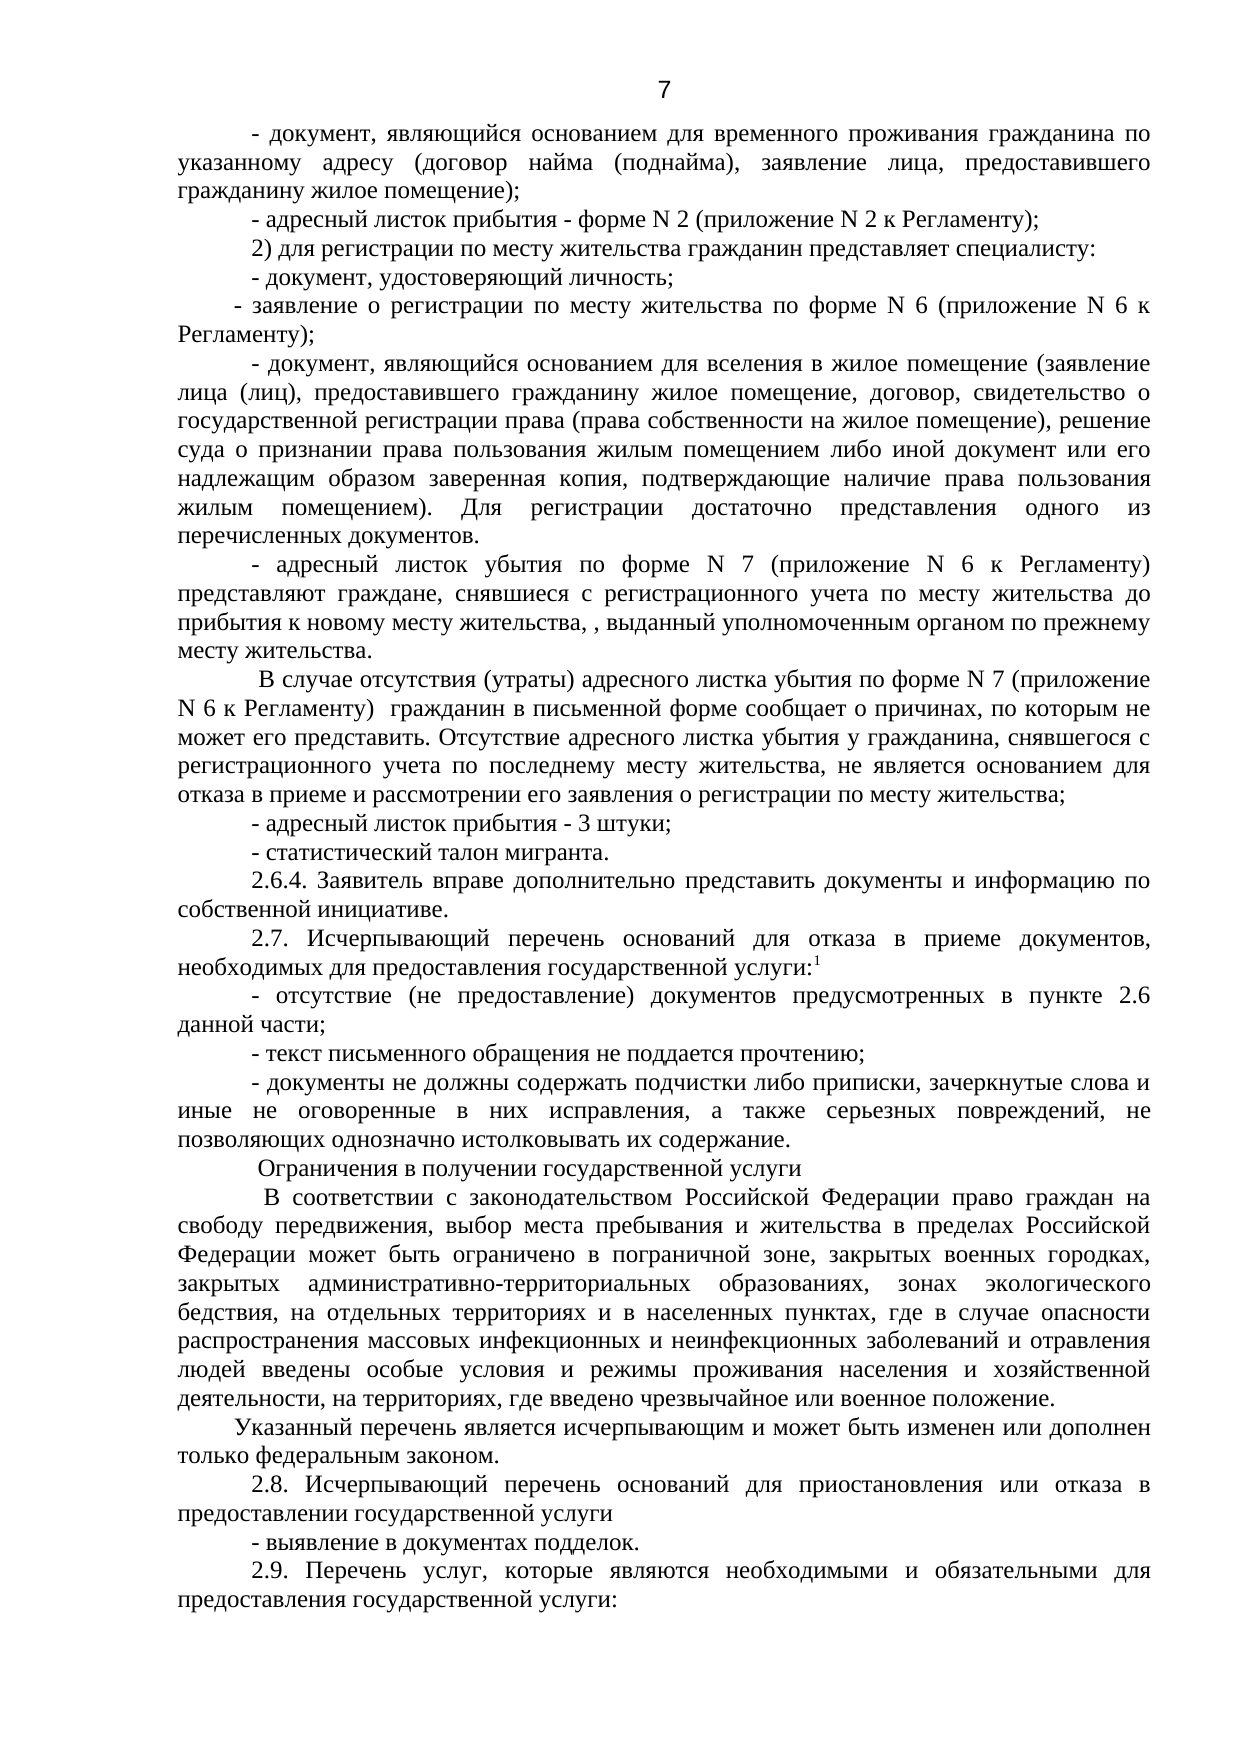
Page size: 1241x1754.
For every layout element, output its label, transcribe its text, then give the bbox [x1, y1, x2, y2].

text - адресный листок прибытия - 3 штуки; [177, 808, 1152, 837]
text 2.6.4. Заявитель вправе дополнительно представить документы и информацию по собственной инициативе. [177, 866, 1152, 923]
text - документ, удостоверяющий личность; [177, 262, 1152, 291]
text - адресный листок прибытия - форме N 2 (приложение N 2 к Регламенту); [177, 204, 1152, 233]
text - отсутствие (не предоставление) документов предусмотренных в пункте 2.6 данной части; [177, 981, 1152, 1038]
text - текст письменного обращения не поддается прочтению; [177, 1038, 1152, 1067]
text - документ, являющийся основанием для временного проживания гражданина по указанному адресу (договор найма (поднайма), заявление лица, предоставившего гражданину жилое помещение); [177, 118, 1152, 204]
text 2.9. Перечень услуг, которые являются необходимыми и обязательными для предоставления государственной услуги: [177, 1556, 1152, 1613]
text - заявление о регистрации по месту жительства по форме N 6 (приложение N 6 к Регламенту); [177, 291, 1152, 348]
text В случае отсутствия (утраты) адресного листка убытия по форме N 7 (приложение N 6 к Регламенту) гражданин в письменной форме сообщает о причинах, по которым не может его представить. Отсутствие адресного листка убытия у гражданина, снявшегося с регистрационного учета по последнему месту жительства, не является основанием для отказа в приеме и рассмотрении его заявления о регистрации по месту жительства; [177, 664, 1152, 808]
text - документ, являющийся основанием для вселения в жилое помещение (заявление лица (лиц), предоставившего гражданину жилое помещение, договор, свидетельство о государственной регистрации права (права собственности на жилое помещение), решение суда о признании права пользования жилым помещением либо иной документ или его надлежащим образом заверенная копия, подтверждающие наличие права пользования жилым помещением). Для регистрации достаточно представления одного из перечисленных документов. [177, 348, 1152, 549]
text 2.7. Исчерпывающий перечень оснований для отказа в приеме документов, необходимых для предоставления государственной услуги:1 [177, 923, 1152, 981]
text - выявление в документах подделок. [177, 1527, 1152, 1556]
text Ограничения в получении государственной услуги [177, 1153, 1152, 1182]
text Указанный перечень является исчерпывающим и может быть изменен или дополнен только федеральным законом. [177, 1412, 1152, 1469]
text В соответствии с законодательством Российской Федерации право граждан на свободу передвижения, выбор места пребывания и жительства в пределах Российской Федерации может быть ограничено в пограничной зоне, закрытых военных городках, закрытых административно-территориальных образованиях, зонах экологического бедствия, на отдельных территориях и в населенных пунктах, где в случае опасности распространения массовых инфекционных и неинфекционных заболеваний и отравления людей введены особые условия и режимы проживания населения и хозяйственной деятельности, на территориях, где введено чрезвычайное или военное положение. [177, 1182, 1152, 1412]
text 2) для регистрации по месту жительства гражданин представляет специалисту: [177, 233, 1152, 262]
text - статистический талон мигранта. [177, 837, 1152, 866]
text 2.8. Исчерпывающий перечень оснований для приостановления или отказа в предоставлении государственной услуги [177, 1469, 1152, 1527]
text - документы не должны содержать подчистки либо приписки, зачеркнутые слова и иные не оговоренные в них исправления, а также серьезных повреждений, не позволяющих однозначно истолковывать их содержание. [177, 1067, 1152, 1153]
text - адресный листок убытия по форме N 7 (приложение N 6 к Регламенту) представляют граждане, снявшиеся с регистрационного учета по месту жительства до прибытия к новому месту жительства, , выданный уполномоченным органом по прежнему месту жительства. [177, 549, 1152, 664]
